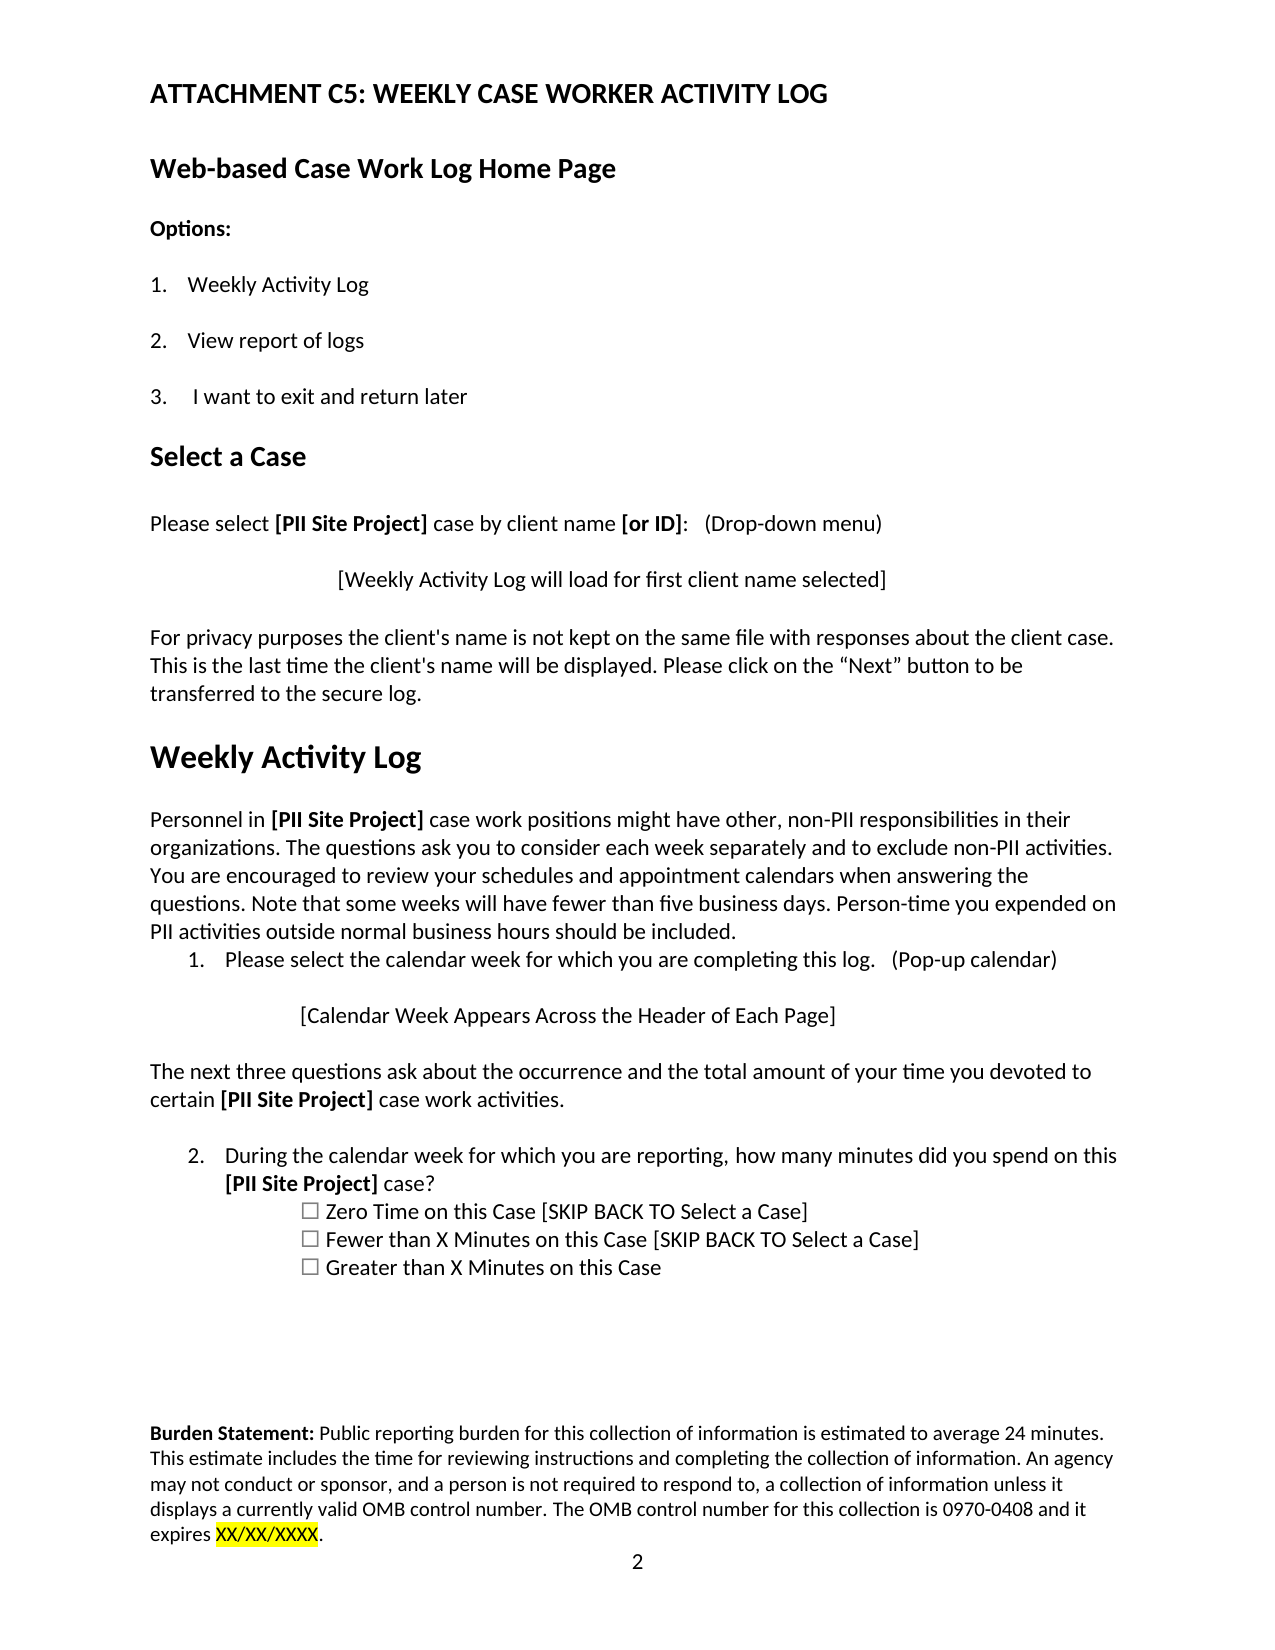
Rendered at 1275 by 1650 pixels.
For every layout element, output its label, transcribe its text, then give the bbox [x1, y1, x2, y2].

list During the calendar week for which you are reporting, how many minutes did you spend on this [PII Site Project] case? [187, 1141, 1125, 1197]
list Zero Time on this Case [SKIP BACK TO Select a Case] [225, 1197, 1125, 1225]
text Personnel in [PII Site Project] case work positions might have other, non-PII responsibilities in their organizations. The questions ask you to consider each week separately and to exclude non-PII activities. You are encouraged to review your schedules and appointment calendars when answering the questions. Note that some weeks will have fewer than five business days. Person-time you expended on PII activities outside normal business hours should be included. [150, 805, 1125, 945]
list Greater than X Minutes on this Case [300, 1253, 1125, 1281]
text Weekly Activity Log [150, 736, 1125, 777]
list Weekly Activity Log [150, 270, 1125, 298]
list I want to exit and return later [150, 382, 1125, 410]
text [Calendar Week Appears Across the Header of Each Page] [262, 1001, 1125, 1029]
text The next three questions ask about the occurrence and the total amount of your time you devoted to certain [PII Site Project] case work activities. [150, 1057, 1125, 1113]
text Select a Case [150, 438, 1125, 473]
text Options: [150, 214, 1125, 242]
list View report of logs [150, 326, 1125, 354]
text Please select [PII Site Project] case by client name [or ID]: (Drop-down menu) [150, 509, 1125, 538]
text [Weekly Activity Log will load for first client name selected] [300, 566, 1125, 594]
list Fewer than X Minutes on this Case [SKIP BACK TO Select a Case] [225, 1225, 1125, 1253]
text For privacy purposes the client's name is not kept on the same file with responses about the client case. This is the last time the client's name will be displayed. Please click on the “Next” button to be transferred to the secure log. [150, 623, 1125, 707]
text Web-based Case Work Log Home Page [150, 150, 1125, 186]
list Please select the calendar week for which you are completing this log. (Pop-up calendar) [187, 945, 1125, 973]
